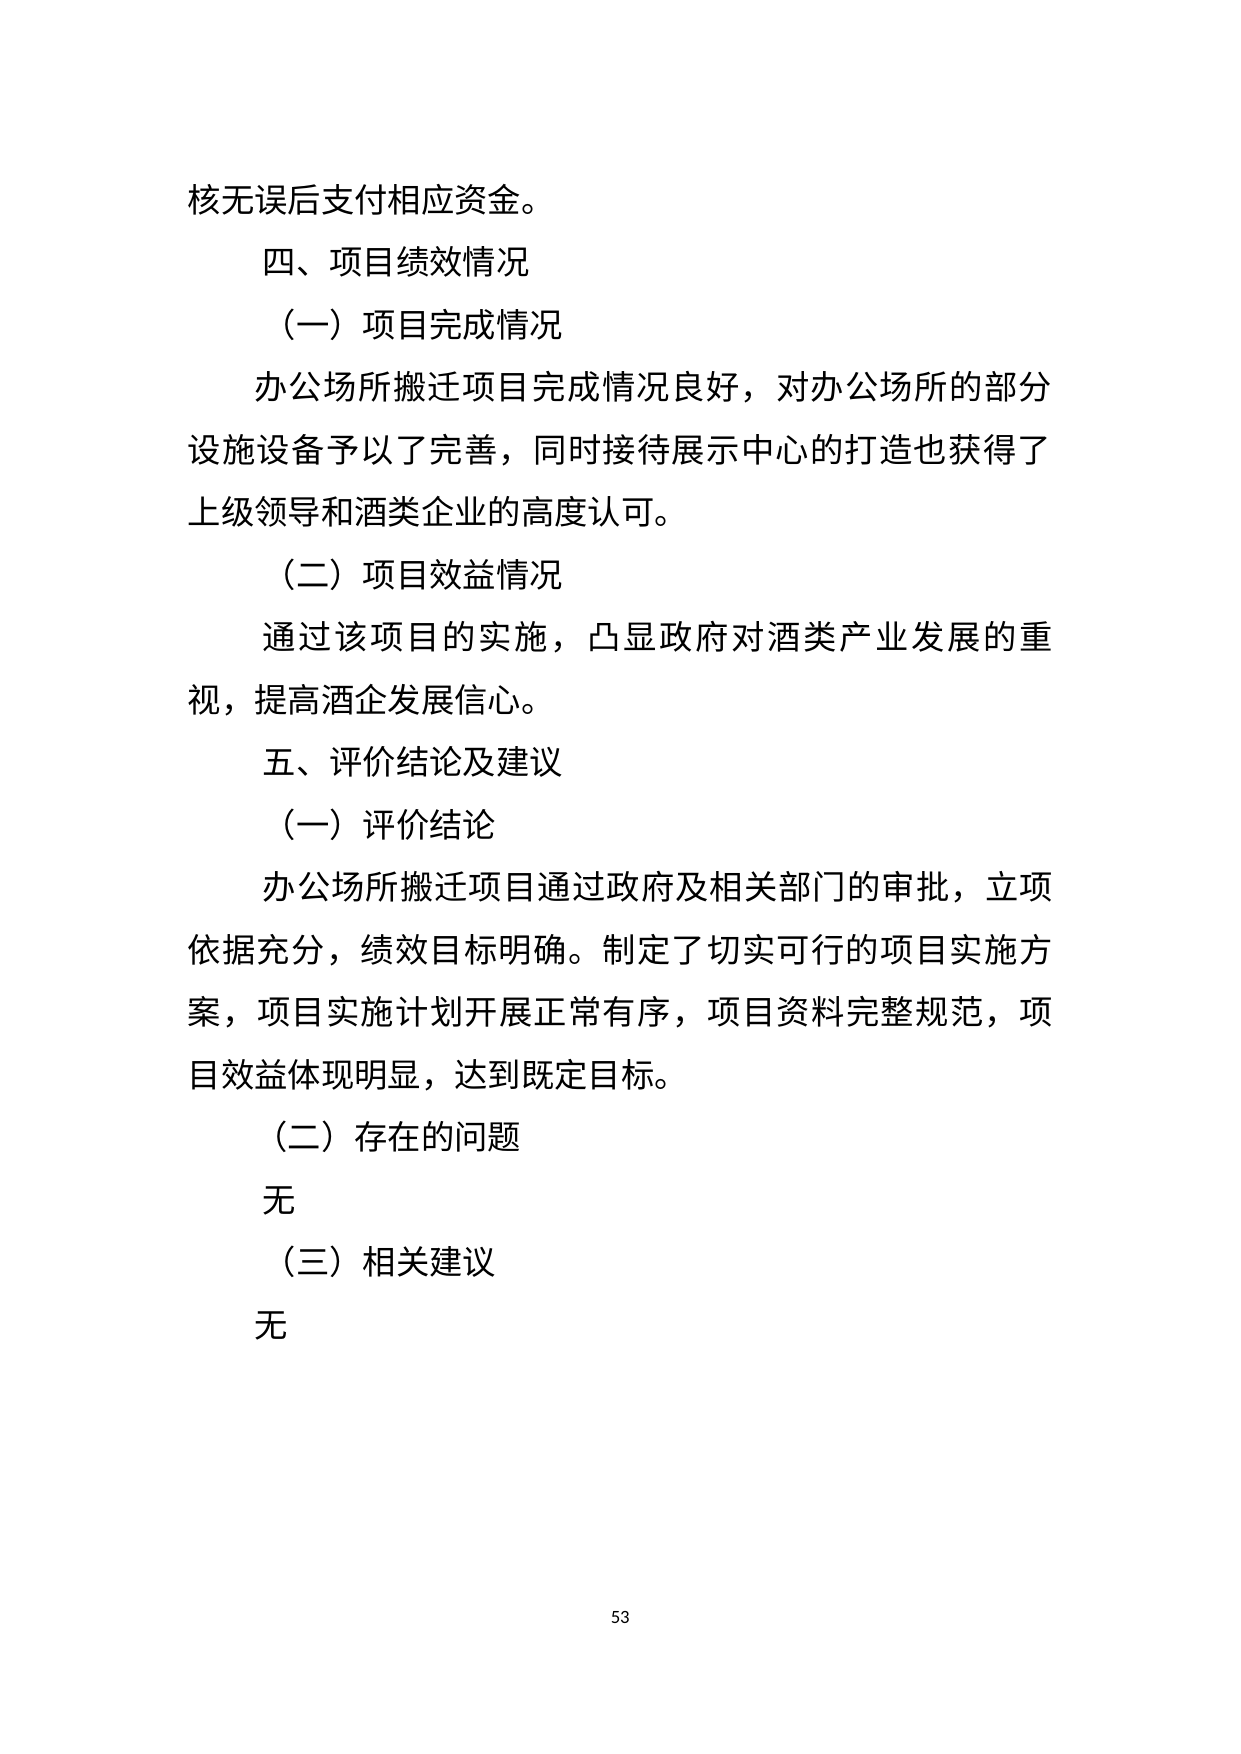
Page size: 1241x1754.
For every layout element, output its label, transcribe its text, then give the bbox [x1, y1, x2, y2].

text 办公场所搬迁项目通过政府及相关部门的审批，立项依据充分，绩效目标明确。制定了切实可行的项目实施方案，项目实施计划开展正常有序，项目资料完整规范，项目效益体现明显，达到既定目标。 [187, 849, 1053, 1099]
text 无 [187, 1287, 1053, 1349]
text （二）项目效益情况 [187, 537, 1053, 599]
text 四、项目绩效情况 [187, 224, 1053, 287]
text 办公场所搬迁项目完成情况良好，对办公场所的部分设施设备予以了完善，同时接待展示中心的打造也获得了上级领导和酒类企业的高度认可。 [187, 349, 1053, 537]
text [187, 162, 1053, 224]
text 五、评价结论及建议 [187, 724, 1053, 787]
text （一）项目完成情况 [187, 287, 1053, 349]
text 通过该项目的实施，凸显政府对酒类产业发展的重视，提高酒企发展信心。 [187, 599, 1053, 724]
text （一）评价结论 [187, 787, 1053, 849]
text （三）相关建议 [187, 1224, 1053, 1287]
text 无 [187, 1162, 1053, 1224]
text （二）存在的问题 [187, 1099, 1053, 1162]
